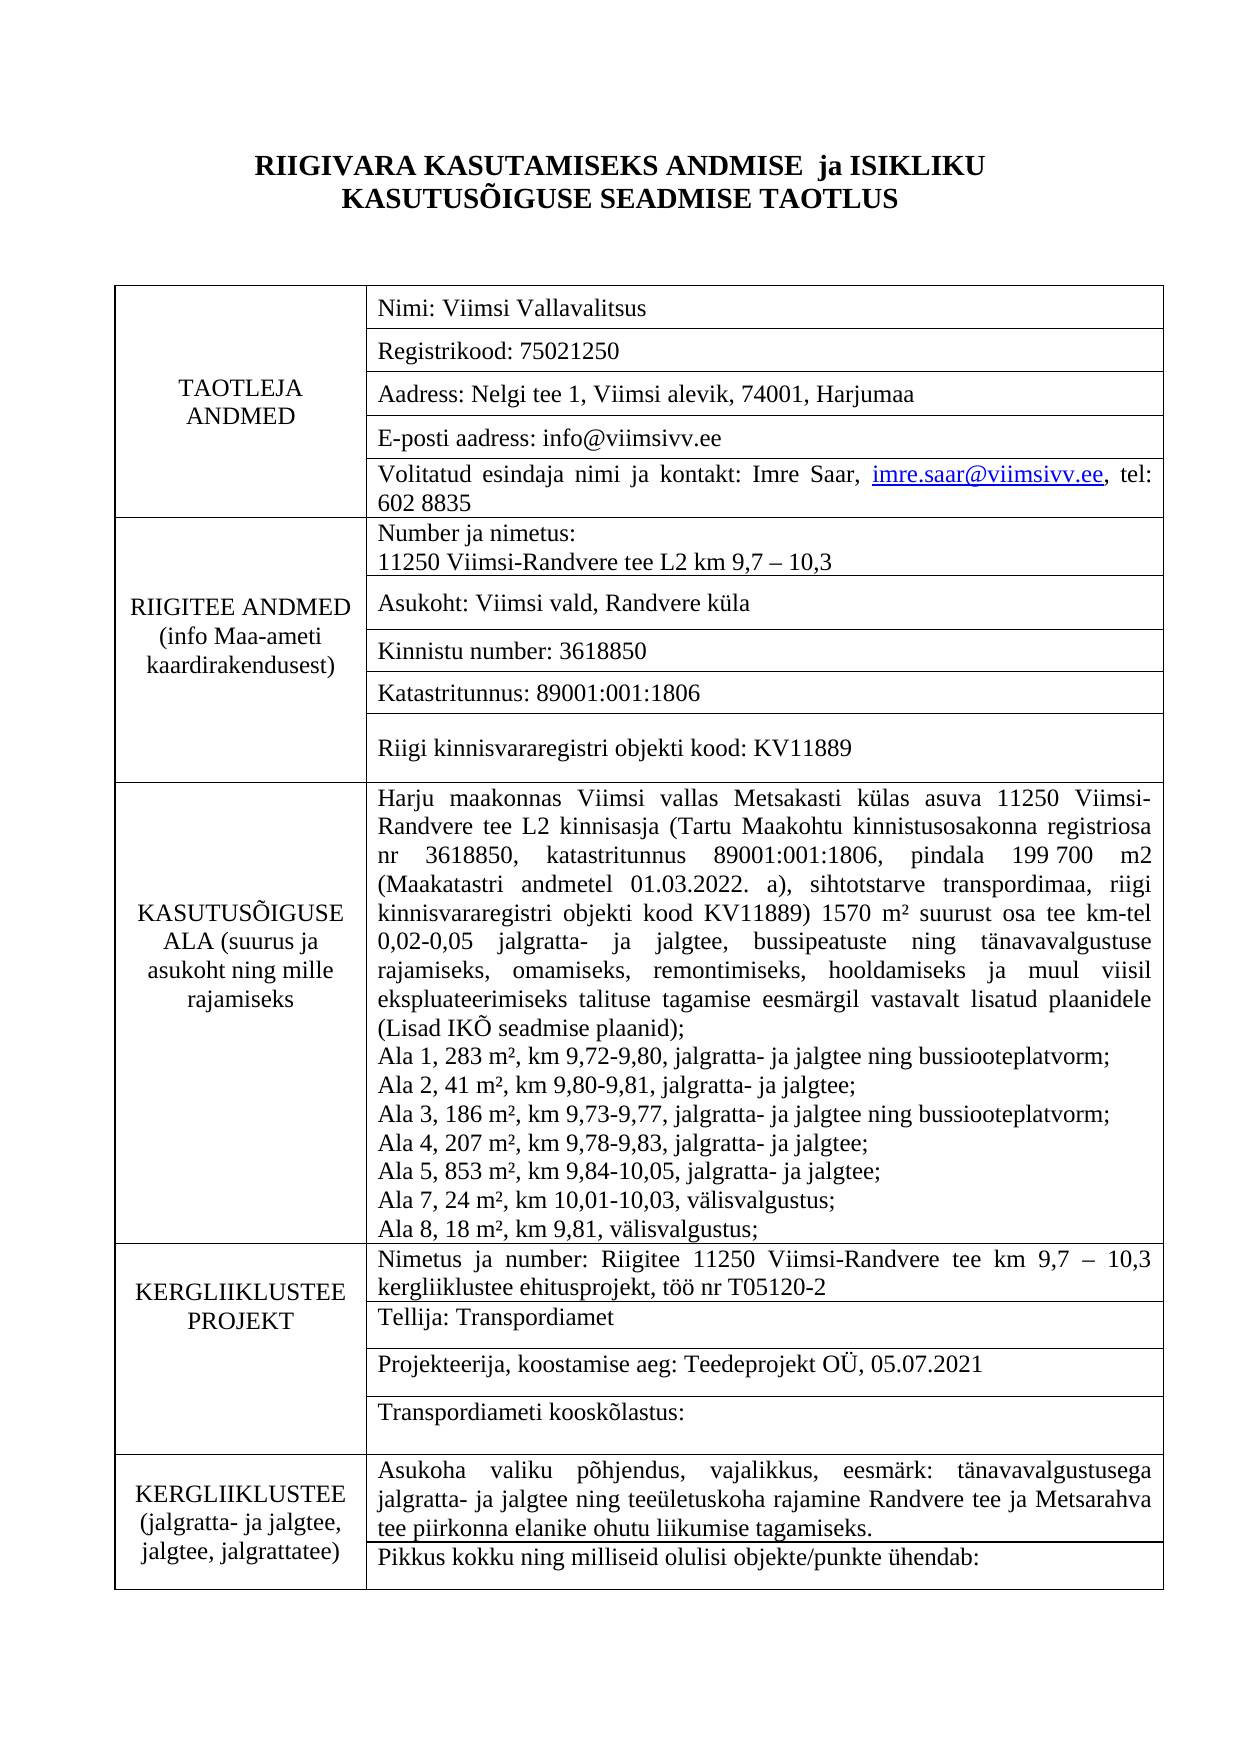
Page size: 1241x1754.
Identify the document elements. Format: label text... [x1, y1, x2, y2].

table_cell Pikkus kokku ning milliseid olulisi objekte/punkte ühendab: [367, 1543, 1163, 1588]
table_cell Registrikood: 75021250 [367, 329, 1163, 371]
text RIIGIVARA KASUTAMISEKS ANDMISE ja ISIKLIKU KASUTUSÕIGUSE SEADMISE TAOTLUS [148, 148, 1093, 215]
table_cell Tellija: Transpordiamet [367, 1302, 1163, 1348]
table_cell Asukoht: Viimsi vald, Randvere küla [367, 576, 1163, 628]
table_cell Asukoha valiku põhjendus, vajalikkus, eesmärk: tänavavalgustusega jalgratta- ja jalgtee ning teeületuskoha rajamine Randvere tee ja Metsarahva tee piirkonna elanike ohutu liikumise tagamiseks. [367, 1455, 1163, 1541]
table_cell Harju maakonnas Viimsi vallas Metsakasti külas asuva 11250 Viimsi-Randvere tee L2 kinnisasja (Tartu Maakohtu kinnistusosakonna registriosa nr 3618850, katastritunnus 89001:001:1806, pindala 199 700 m2 (Maakatastri andmetel 01.03.2022. a), sihtotstarve transpordimaa, riigi kinnisvararegistri objekti kood KV11889) 1570 m² suurust osa tee km-tel 0,02-0,05 jalgratta- ja jalgtee, bussipeatuste ning tänavavalgustuse rajamiseks, omamiseks, remontimiseks, hooldamiseks ja muul viisil ekspluateerimiseks talituse tagamise eesmärgil vastavalt lisatud plaanidele (Lisad IKÕ seadmise plaanid); Ala 1, 283 m², km 9,72-9,80, jalgratta- ja jalgtee ning bussiooteplatvorm; Ala 2, 41 m², km 9,80-9,81, jalgratta- ja jalgtee; Ala 3, 186 m², km 9,73-9,77, jalgratta- ja jalgtee ning bussiooteplatvorm; Ala 4, 207 m², km 9,78-9,83, jalgratta- ja jalgtee; Ala 5, 853 m², km 9,84-10,05, jalgratta- ja jalgtee; Ala 7, 24 m², km 10,01-10,03, välisvalgustus; Ala 8, 18 m², km 9,81, välisvalgustus; [367, 783, 1163, 1243]
table_cell Projekteerija, koostamise aeg: Teedeprojekt OÜ, 05.07.2021 [367, 1349, 1163, 1396]
table_cell KERGLIIKLUSTEE PROJEKT [116, 1244, 366, 1454]
table_cell KERGLIIKLUSTEE (jalgratta- ja jalgtee, jalgtee, jalgrattatee) [116, 1455, 366, 1588]
table_cell Nimetus ja number: Riigitee 11250 Viimsi-Randvere tee km 9,7 – 10,3 kergliiklustee ehitusprojekt, töö nr T05120-2 [367, 1244, 1163, 1301]
table_cell Kinnistu number: 3618850 [367, 630, 1163, 671]
table_cell Transpordiameti kooskõlastus: [367, 1397, 1163, 1454]
table_cell Volitatud esindaja nimi ja kontakt: Imre Saar, imre.saar@viimsivv.ee, tel: 602 8835 [367, 459, 1163, 517]
table_cell Riigi kinnisvararegistri objekti kood: KV11889 [367, 714, 1163, 782]
table_cell Aadress: Nelgi tee 1, Viimsi alevik, 74001, Harjumaa [367, 372, 1163, 415]
table_cell RIIGITEE ANDMED (info Maa-ameti kaardirakendusest) [116, 518, 366, 782]
table_header TAOTLEJA ANDMED [116, 286, 366, 517]
table_cell KASUTUSÕIGUSE ALA (suurus ja asukoht ning mille rajamiseks [116, 783, 366, 1243]
table_cell E-posti aadress: info@viimsivv.ee [367, 416, 1163, 458]
table_header Nimi: Viimsi Vallavalitsus [367, 286, 1163, 328]
table_cell Katastritunnus: 89001:001:1806 [367, 672, 1163, 713]
table_cell Number ja nimetus: 11250 Viimsi-Randvere tee L2 km 9,7 – 10,3 [367, 518, 1163, 575]
